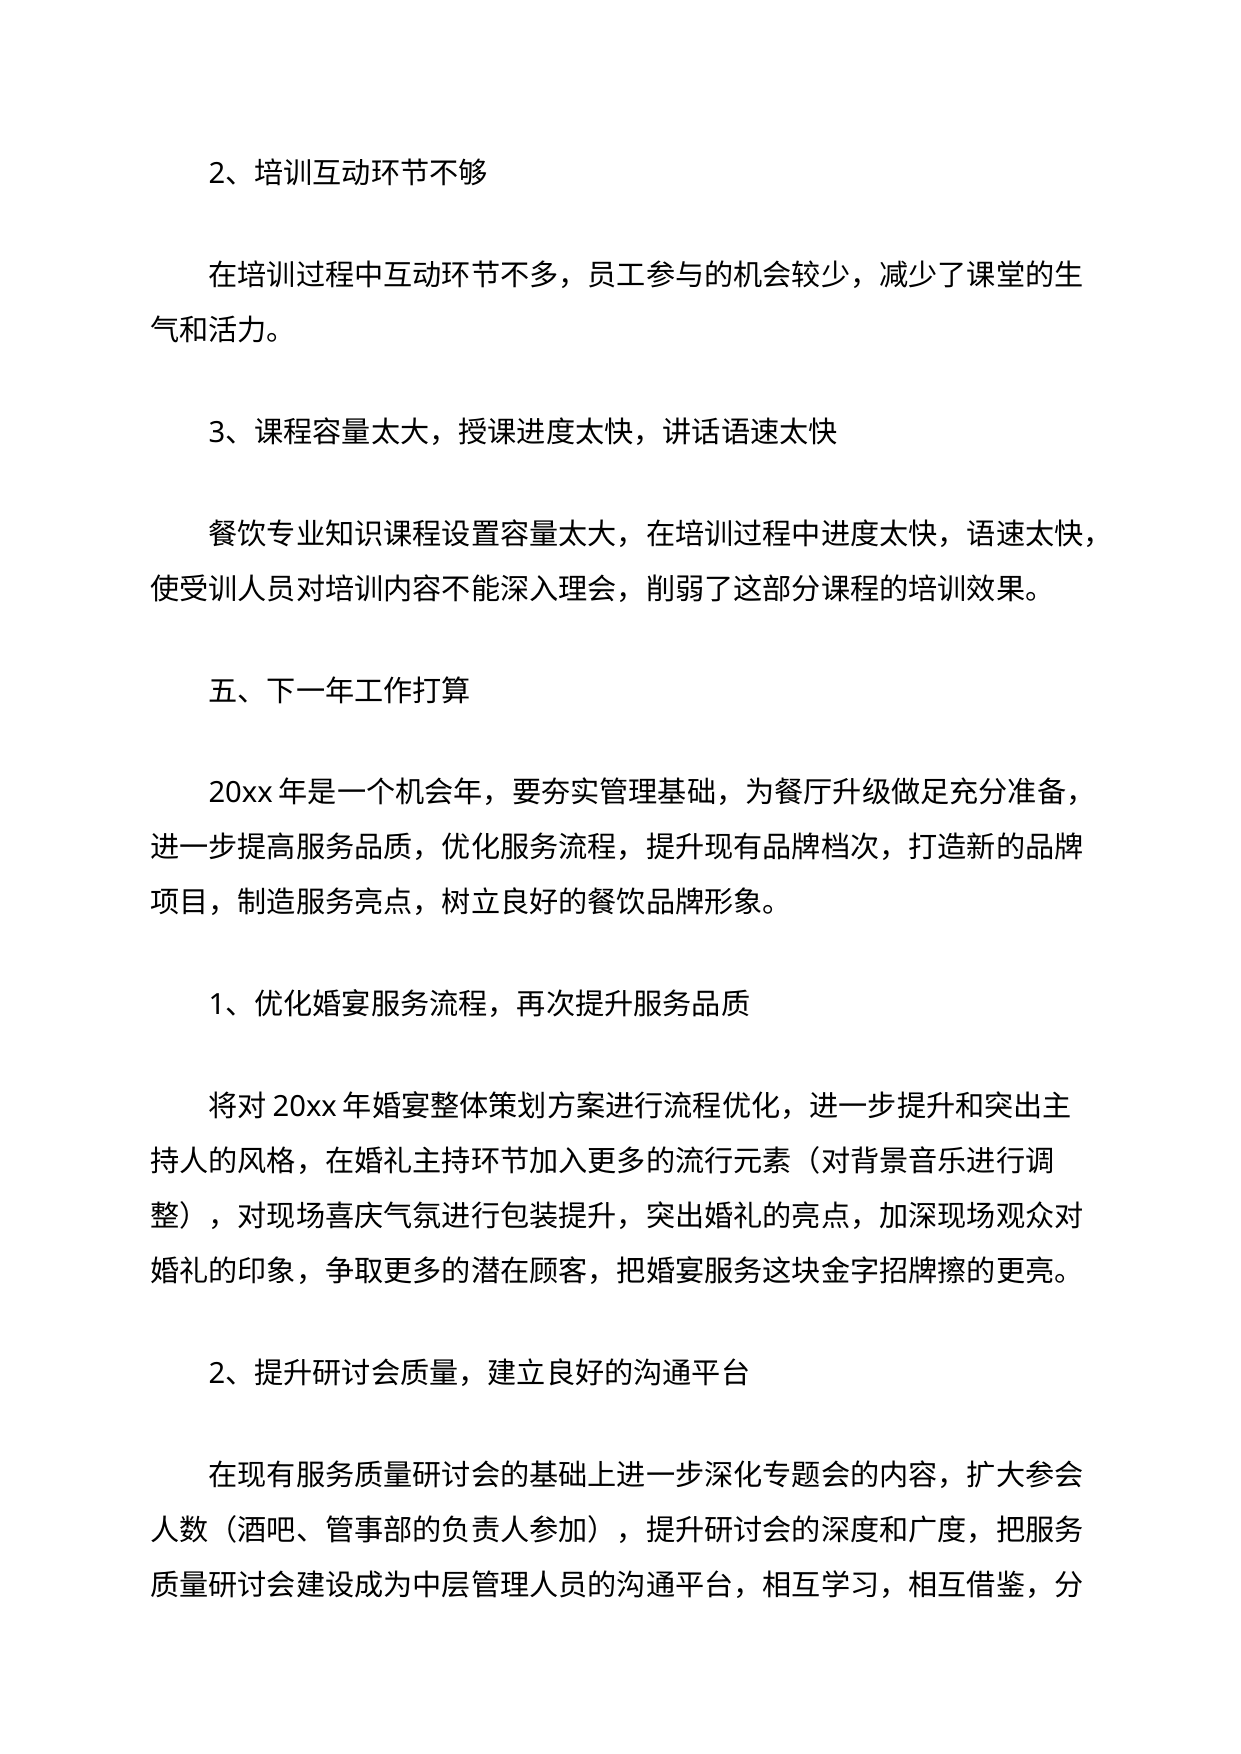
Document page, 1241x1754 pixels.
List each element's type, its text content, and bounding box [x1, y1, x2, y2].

text 五、下一年工作打算 [150, 667, 1090, 709]
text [150, 1451, 1090, 1603]
text 2、提升研讨会质量，建立良好的沟通平台 [150, 1349, 1090, 1392]
text 20xx年是一个机会年，要夯实管理基础，为餐厅升级做足充分准备，进一步提高服务品质，优化服务流程，提升现有品牌档次，打造新的品牌项目，制造服务亮点，树立良好的餐饮品牌形象。 [150, 769, 1090, 921]
text 在培训过程中互动环节不多，员工参与的机会较少，减少了课堂的生气和活力。 [150, 252, 1090, 349]
text 将对20xx年婚宴整体策划方案进行流程优化，进一步提升和突出主持人的风格，在婚礼主持环节加入更多的流行元素（对背景音乐进行调整），对现场喜庆气氛进行包装提升，突出婚礼的亮点，加深现场观众对婚礼的印象，争取更多的潜在顾客，把婚宴服务这块金字招牌擦的更亮。 [150, 1083, 1090, 1290]
text 1、优化婚宴服务流程，再次提升服务品质 [150, 981, 1090, 1023]
text 2、培训互动环节不够 [150, 150, 1090, 192]
text 3、课程容量太大，授课进度太快，讲话语速太快 [150, 409, 1090, 451]
text 餐饮专业知识课程设置容量太大，在培训过程中进度太快，语速太快，使受训人员对培训内容不能深入理会，削弱了这部分课程的培训效果。 [150, 511, 1090, 608]
